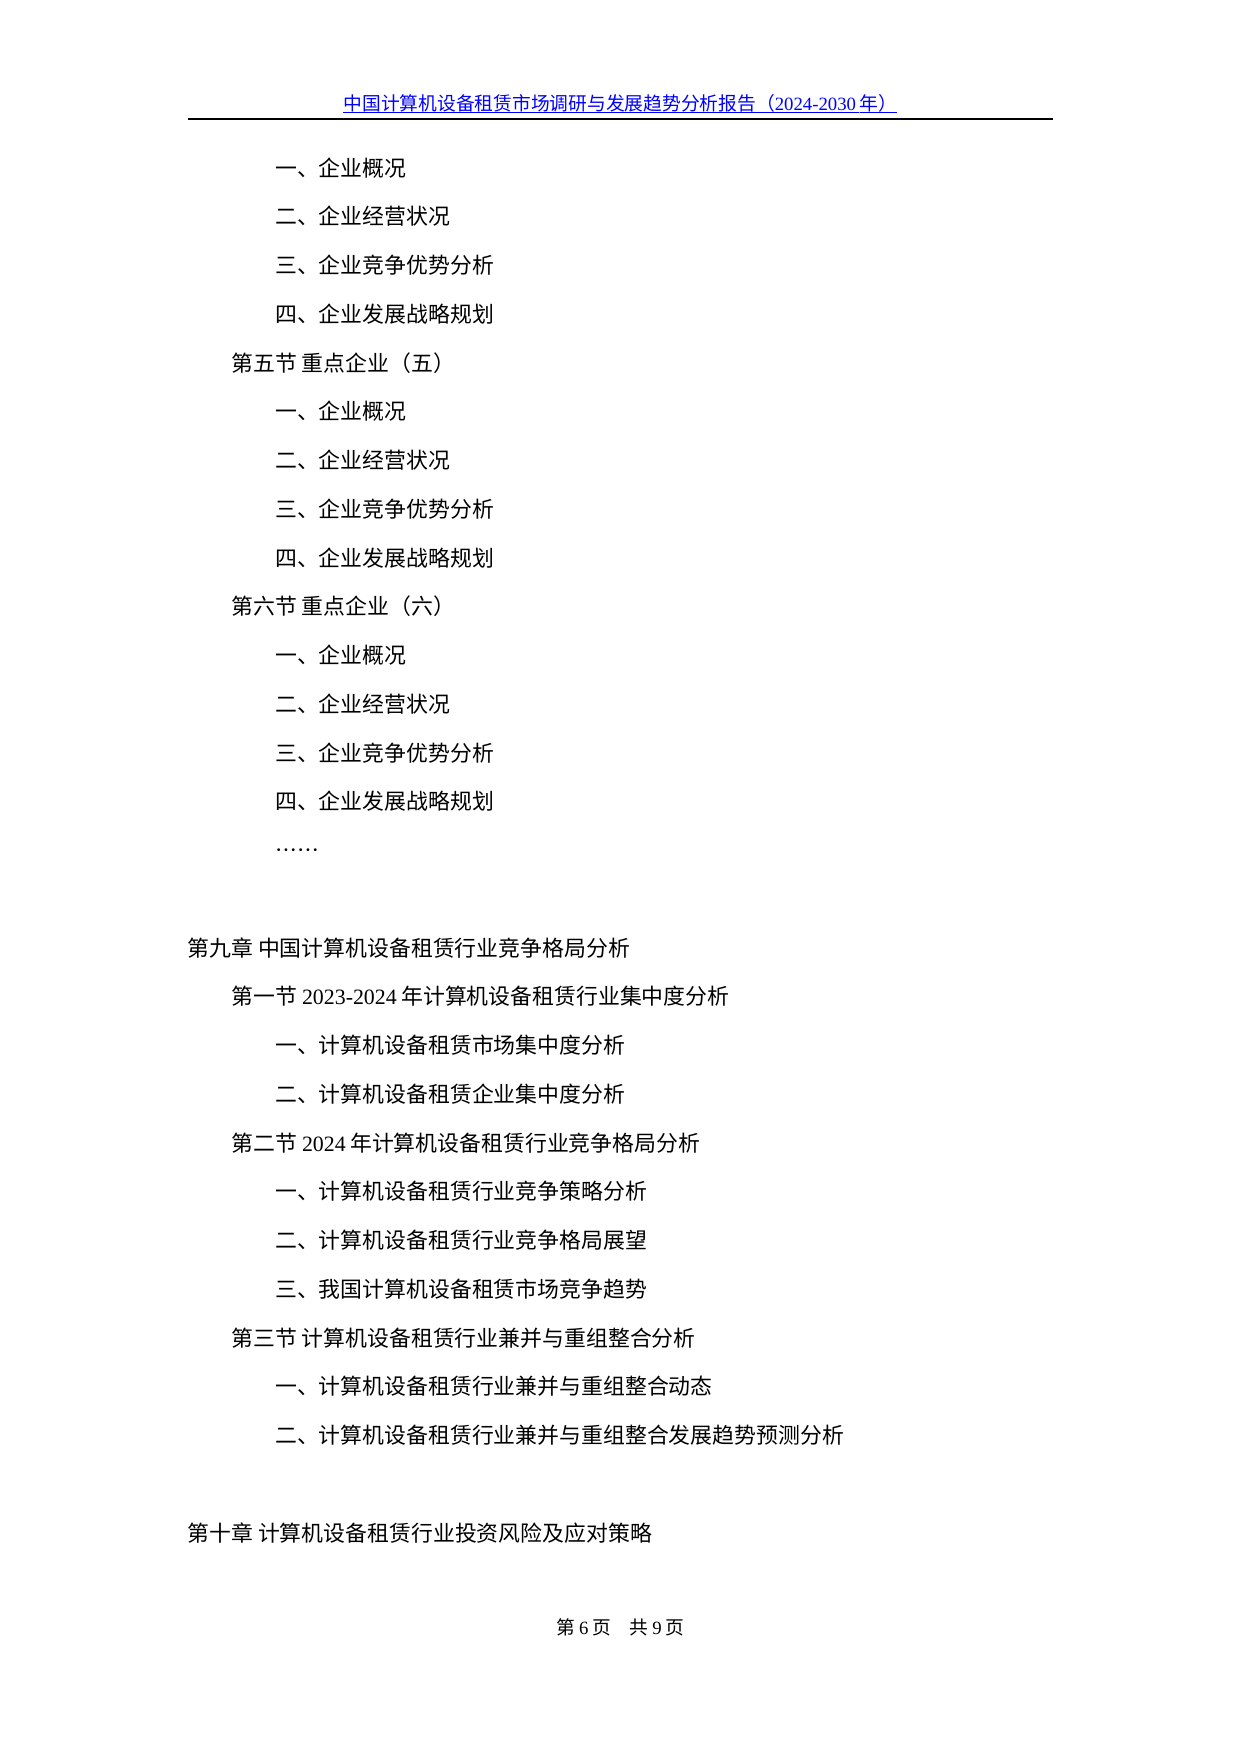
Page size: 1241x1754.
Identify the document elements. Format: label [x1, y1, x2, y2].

text [187, 150, 1053, 1548]
